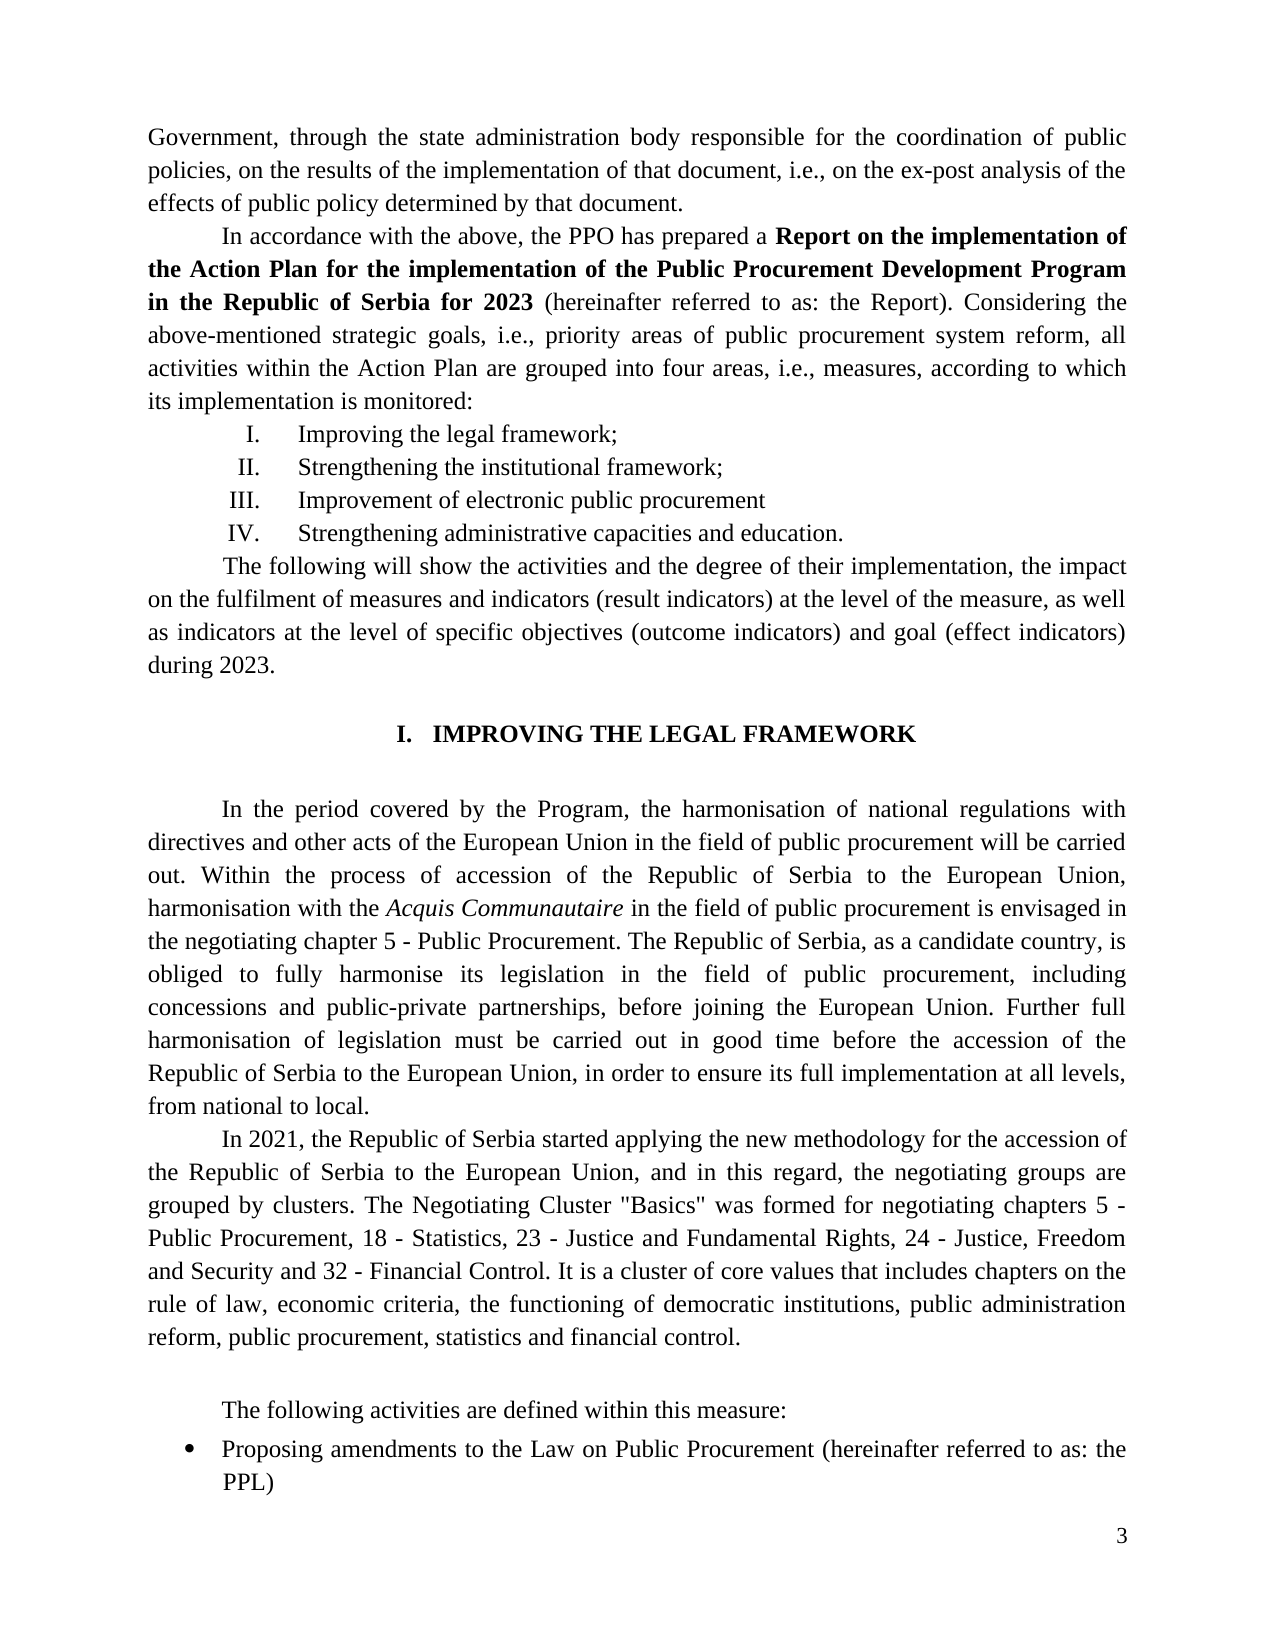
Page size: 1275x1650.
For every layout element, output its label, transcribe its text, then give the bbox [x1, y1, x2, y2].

text In the period covered by the Program, the harmonisation of national regulations with directives and other acts of the European Union in the field of public procurement will be carried out. Within the process of accession of the Republic of Serbia to the European Union, harmonisation with the Acquis Communautaire in the field of public procurement is envisaged in the negotiating chapter 5 - Public Procurement. The Republic of Serbia, as a candidate country, is obliged to fully harmonise its legislation in the field of public procurement, including concessions and public-private partnerships, before joining the European Union. Further full harmonisation of legislation must be carried out in good time before the accession of the Republic of Serbia to the European Union, in order to ensure its full implementation at all levels, from national to local. [148, 794, 1127, 1120]
list Strengthening administrative capacities and education. [260, 518, 1127, 547]
text The following activities are defined within this measure: [146, 1394, 1129, 1426]
list IMPROVING THE LEGAL FRAMEWORK [183, 717, 1129, 750]
list Strengthening the institutional framework; [260, 452, 1127, 481]
list Proposing amendments to the Law on Public Procurement (hereinafter referred to as: the PPL) [183, 1432, 1129, 1498]
text The following will show the activities and the degree of their implementation, the impact on the fulfilment of measures and indicators (result indicators) at the level of the measure, as well as indicators at the level of specific objectives (outcome indicators) and goal (effect indicators) during 2023. [148, 551, 1127, 679]
list Improvement of electronic public procurement [260, 485, 1127, 514]
text In 2021, the Republic of Serbia started applying the new methodology for the accession of the Republic of Serbia to the European Union, and in this regard, the negotiating groups are grouped by clusters. The Negotiating Cluster "Basics" was formed for negotiating chapters 5 - Public Procurement, 18 - Statistics, 23 - Justice and Fundamental Rights, 24 - Justice, Freedom and Security and 32 - Financial Control. It is a cluster of core values that includes chapters on the rule of law, economic criteria, the functioning of democratic institutions, public administration reform, public procurement, statistics and financial control. [148, 1124, 1127, 1351]
text In accordance with the above, the PPO has prepared a Report on the implementation of the Action Plan for the implementation of the Public Procurement Development Program in the Republic of Serbia for 2023 (hereinafter referred to as: the Report). Considering the above-mentioned strategic goals, i.e., priority areas of public procurement system reform, all activities within the Action Plan are grouped into four areas, i.e., measures, according to which its implementation is monitored: [148, 221, 1127, 415]
list Improving the legal framework; [260, 419, 1127, 448]
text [148, 122, 1127, 217]
